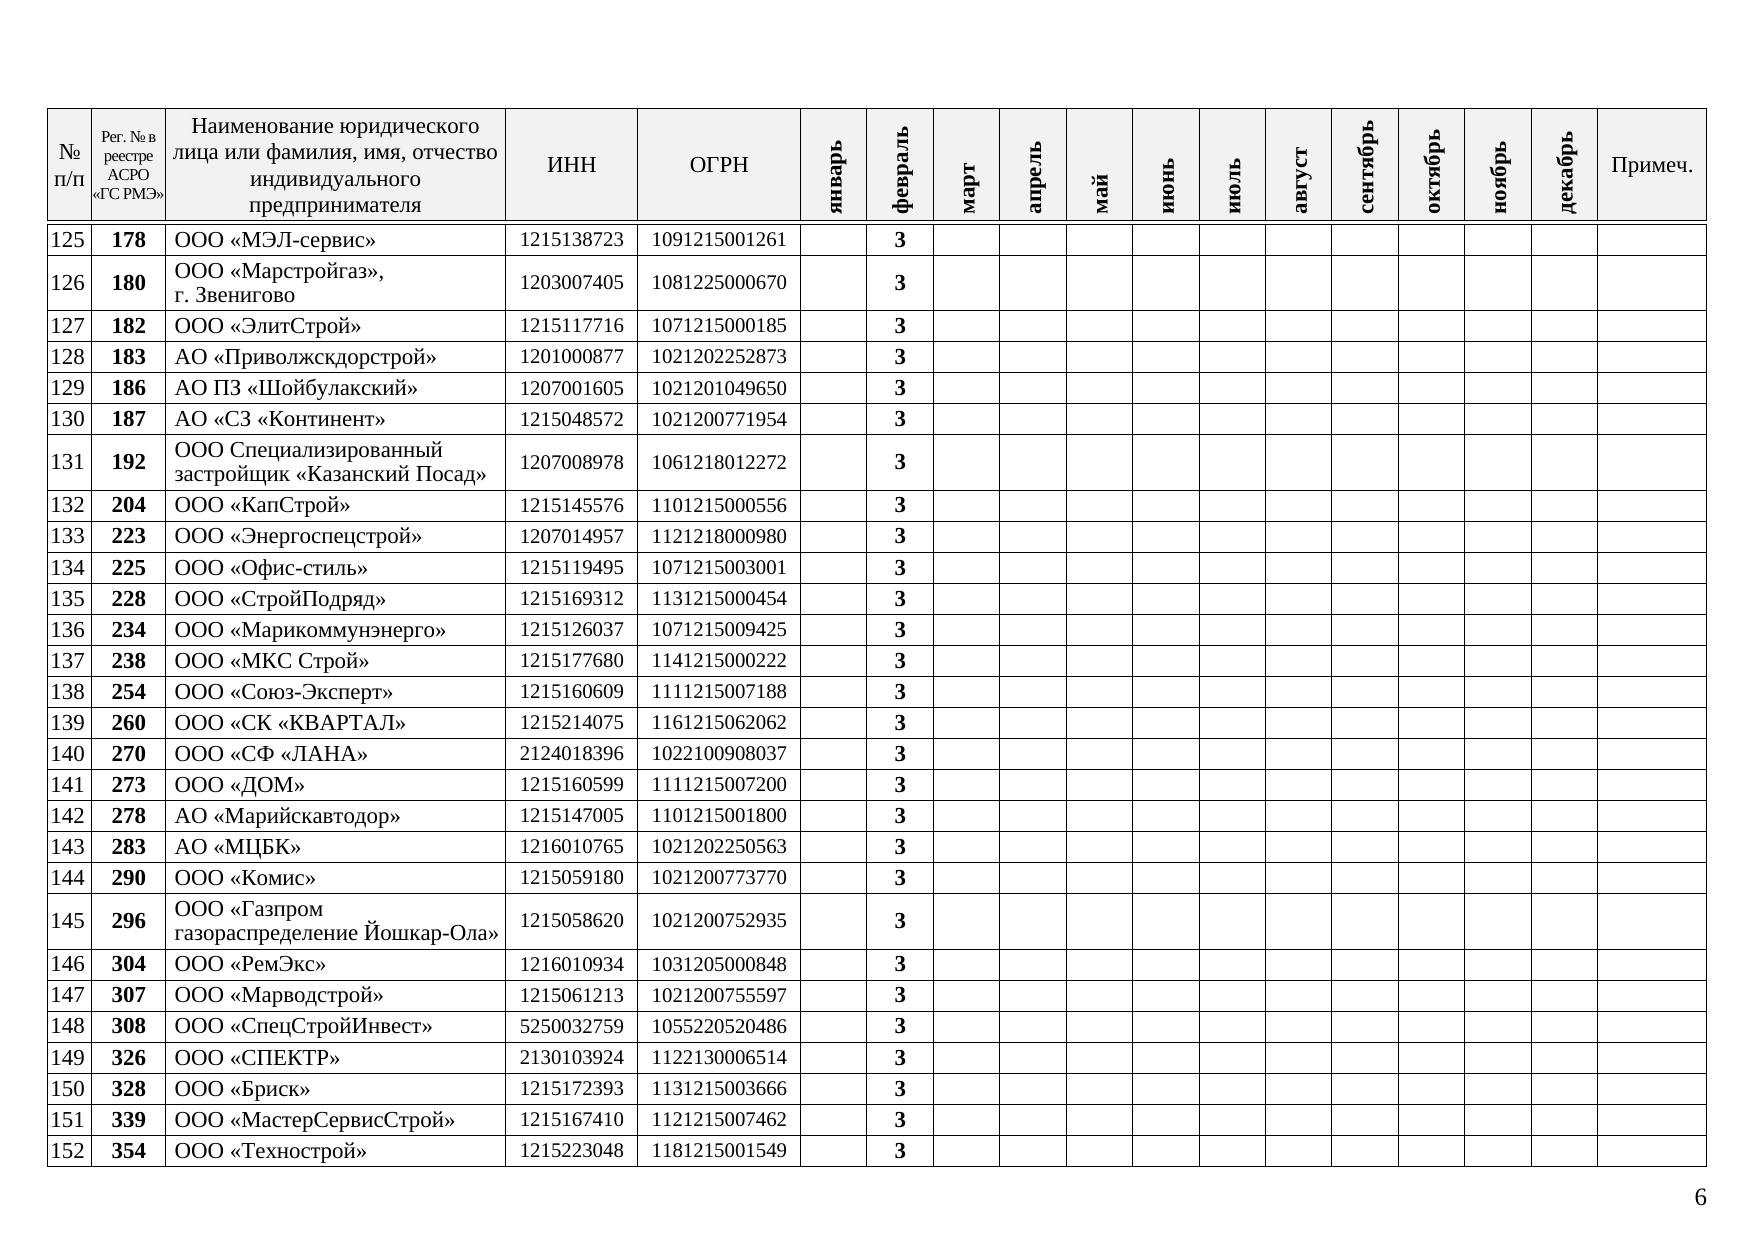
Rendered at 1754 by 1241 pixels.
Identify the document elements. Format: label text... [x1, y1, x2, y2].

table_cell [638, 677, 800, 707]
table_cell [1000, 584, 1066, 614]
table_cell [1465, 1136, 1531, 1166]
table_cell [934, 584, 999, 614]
table_cell [1532, 311, 1597, 341]
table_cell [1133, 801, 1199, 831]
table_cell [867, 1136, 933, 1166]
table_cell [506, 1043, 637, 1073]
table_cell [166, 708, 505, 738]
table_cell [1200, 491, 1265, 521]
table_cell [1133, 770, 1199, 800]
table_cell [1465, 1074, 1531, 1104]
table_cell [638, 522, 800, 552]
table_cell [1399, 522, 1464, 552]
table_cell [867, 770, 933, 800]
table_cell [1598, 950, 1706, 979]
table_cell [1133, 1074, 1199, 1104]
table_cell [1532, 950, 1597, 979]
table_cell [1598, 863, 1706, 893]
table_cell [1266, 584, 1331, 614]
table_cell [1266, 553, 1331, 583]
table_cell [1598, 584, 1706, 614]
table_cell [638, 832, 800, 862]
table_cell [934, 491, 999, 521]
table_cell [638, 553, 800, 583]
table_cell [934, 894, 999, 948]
table_cell 3 [867, 373, 933, 403]
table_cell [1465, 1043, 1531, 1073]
table_cell [1266, 373, 1331, 403]
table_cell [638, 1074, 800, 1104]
table_cell 180 [92, 256, 165, 310]
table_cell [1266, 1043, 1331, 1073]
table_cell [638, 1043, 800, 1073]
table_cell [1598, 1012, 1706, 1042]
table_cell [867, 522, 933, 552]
table_cell [48, 311, 91, 341]
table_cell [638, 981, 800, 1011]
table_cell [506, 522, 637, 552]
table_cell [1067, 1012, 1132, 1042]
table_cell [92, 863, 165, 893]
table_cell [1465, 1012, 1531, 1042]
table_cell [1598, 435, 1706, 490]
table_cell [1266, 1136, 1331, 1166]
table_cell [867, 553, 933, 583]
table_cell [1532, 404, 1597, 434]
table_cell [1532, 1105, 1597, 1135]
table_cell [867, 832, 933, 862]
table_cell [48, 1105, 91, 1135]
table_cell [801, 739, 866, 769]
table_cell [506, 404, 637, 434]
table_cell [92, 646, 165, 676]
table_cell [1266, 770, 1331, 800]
table_cell [48, 373, 91, 403]
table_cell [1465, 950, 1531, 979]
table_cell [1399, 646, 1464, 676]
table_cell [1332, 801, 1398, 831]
table_cell [1465, 256, 1531, 310]
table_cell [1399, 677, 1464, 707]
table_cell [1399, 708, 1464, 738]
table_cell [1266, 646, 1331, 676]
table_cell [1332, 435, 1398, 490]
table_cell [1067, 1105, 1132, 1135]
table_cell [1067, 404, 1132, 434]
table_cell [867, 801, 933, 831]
table_cell 186 [92, 373, 165, 403]
table_cell [1000, 225, 1066, 255]
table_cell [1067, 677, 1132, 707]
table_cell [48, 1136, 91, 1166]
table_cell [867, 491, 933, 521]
table_cell [1133, 256, 1199, 310]
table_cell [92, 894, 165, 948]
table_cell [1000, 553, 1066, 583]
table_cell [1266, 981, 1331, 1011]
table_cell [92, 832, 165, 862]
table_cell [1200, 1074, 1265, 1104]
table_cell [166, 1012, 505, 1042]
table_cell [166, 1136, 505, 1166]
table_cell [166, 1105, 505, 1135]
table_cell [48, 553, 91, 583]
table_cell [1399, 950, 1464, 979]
table_cell 3 [867, 225, 933, 255]
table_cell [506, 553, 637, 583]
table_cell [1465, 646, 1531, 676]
table_cell [1000, 256, 1066, 310]
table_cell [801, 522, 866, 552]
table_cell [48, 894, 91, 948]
table_cell [48, 256, 91, 310]
table_cell [1266, 256, 1331, 310]
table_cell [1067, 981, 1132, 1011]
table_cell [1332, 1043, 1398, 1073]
table_cell [801, 311, 866, 341]
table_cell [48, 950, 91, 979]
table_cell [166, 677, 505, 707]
table_cell [48, 404, 91, 434]
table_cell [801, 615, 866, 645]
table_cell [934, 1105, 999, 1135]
table_cell [48, 225, 91, 255]
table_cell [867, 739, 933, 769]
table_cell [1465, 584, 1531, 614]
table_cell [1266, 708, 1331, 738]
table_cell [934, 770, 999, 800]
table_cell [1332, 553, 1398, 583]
table_cell 3 [867, 342, 933, 372]
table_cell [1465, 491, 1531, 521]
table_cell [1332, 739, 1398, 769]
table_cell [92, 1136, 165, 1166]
table_cell [801, 225, 866, 255]
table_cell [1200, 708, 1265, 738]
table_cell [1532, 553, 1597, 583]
table_cell [1200, 311, 1265, 341]
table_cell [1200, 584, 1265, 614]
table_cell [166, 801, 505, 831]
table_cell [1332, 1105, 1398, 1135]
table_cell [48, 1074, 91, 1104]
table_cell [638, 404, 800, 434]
table_cell ООО «МЭЛ-сервис» [166, 225, 505, 255]
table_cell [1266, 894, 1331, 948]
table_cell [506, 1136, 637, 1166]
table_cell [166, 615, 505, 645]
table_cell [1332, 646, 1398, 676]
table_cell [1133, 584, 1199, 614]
table_cell 178 [92, 225, 165, 255]
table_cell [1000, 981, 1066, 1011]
table_cell [1000, 311, 1066, 341]
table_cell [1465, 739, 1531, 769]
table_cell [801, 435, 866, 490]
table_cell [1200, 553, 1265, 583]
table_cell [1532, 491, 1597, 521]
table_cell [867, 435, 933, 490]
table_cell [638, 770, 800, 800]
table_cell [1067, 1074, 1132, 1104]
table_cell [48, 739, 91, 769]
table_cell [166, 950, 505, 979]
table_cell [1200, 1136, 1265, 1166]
table_cell [48, 342, 91, 372]
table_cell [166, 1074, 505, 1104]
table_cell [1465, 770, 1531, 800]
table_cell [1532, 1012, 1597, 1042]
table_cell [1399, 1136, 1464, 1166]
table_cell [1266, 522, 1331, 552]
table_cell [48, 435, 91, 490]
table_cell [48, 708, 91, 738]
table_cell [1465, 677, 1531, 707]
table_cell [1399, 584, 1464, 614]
table_cell 1021201049650 [638, 373, 800, 403]
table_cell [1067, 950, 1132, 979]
table_cell [1067, 225, 1132, 255]
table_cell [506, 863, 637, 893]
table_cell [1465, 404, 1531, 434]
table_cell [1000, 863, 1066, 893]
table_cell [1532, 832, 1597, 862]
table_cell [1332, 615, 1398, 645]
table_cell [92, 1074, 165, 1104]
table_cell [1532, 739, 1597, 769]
table_cell [1067, 311, 1132, 341]
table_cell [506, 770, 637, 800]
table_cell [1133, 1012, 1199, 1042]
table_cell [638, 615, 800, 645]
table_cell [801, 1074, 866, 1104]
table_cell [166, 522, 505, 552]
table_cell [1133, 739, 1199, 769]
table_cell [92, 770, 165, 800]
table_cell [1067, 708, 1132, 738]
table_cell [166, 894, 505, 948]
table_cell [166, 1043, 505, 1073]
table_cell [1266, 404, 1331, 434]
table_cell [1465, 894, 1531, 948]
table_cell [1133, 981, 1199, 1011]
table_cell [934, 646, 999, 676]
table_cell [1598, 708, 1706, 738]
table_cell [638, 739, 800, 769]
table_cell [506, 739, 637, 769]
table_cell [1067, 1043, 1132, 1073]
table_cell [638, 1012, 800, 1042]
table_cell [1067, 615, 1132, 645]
table_cell [1465, 342, 1531, 372]
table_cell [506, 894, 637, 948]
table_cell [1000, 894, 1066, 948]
table_cell [1598, 373, 1706, 403]
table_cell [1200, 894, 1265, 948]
table_cell [934, 311, 999, 341]
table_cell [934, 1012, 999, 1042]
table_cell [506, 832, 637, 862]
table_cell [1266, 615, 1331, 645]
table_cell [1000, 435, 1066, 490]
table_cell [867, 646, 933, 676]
table_cell 187 [92, 404, 165, 434]
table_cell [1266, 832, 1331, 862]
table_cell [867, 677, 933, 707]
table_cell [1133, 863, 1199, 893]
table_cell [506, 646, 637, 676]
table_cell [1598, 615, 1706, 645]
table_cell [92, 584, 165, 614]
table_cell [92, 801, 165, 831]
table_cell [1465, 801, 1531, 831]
table_cell [1598, 342, 1706, 372]
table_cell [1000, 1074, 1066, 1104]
table_cell [1332, 225, 1398, 255]
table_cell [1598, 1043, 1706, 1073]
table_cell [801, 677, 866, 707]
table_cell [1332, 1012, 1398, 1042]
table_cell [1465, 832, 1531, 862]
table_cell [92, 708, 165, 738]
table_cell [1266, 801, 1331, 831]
table_cell [1200, 342, 1265, 372]
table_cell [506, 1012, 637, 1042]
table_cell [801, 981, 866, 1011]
table_cell [1399, 373, 1464, 403]
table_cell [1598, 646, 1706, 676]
table_cell [1266, 311, 1331, 341]
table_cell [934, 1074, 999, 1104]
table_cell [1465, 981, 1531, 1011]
table_cell [1532, 256, 1597, 310]
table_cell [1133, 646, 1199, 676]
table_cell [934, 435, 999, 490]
table_cell [1133, 373, 1199, 403]
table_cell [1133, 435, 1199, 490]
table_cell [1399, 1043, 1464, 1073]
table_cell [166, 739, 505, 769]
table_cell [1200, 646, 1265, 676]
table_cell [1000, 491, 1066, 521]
table_cell АО ПЗ «Шойбулакский» [166, 373, 505, 403]
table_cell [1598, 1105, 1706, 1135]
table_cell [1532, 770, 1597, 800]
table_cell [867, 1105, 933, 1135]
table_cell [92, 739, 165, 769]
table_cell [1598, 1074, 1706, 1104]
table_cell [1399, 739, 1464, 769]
table_cell [1133, 225, 1199, 255]
table_cell [1332, 373, 1398, 403]
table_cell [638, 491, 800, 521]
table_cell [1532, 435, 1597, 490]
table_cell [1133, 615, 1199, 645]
table_cell 3 [867, 311, 933, 341]
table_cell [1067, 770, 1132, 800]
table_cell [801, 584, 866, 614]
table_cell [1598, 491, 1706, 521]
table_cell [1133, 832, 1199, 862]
table_cell [1200, 373, 1265, 403]
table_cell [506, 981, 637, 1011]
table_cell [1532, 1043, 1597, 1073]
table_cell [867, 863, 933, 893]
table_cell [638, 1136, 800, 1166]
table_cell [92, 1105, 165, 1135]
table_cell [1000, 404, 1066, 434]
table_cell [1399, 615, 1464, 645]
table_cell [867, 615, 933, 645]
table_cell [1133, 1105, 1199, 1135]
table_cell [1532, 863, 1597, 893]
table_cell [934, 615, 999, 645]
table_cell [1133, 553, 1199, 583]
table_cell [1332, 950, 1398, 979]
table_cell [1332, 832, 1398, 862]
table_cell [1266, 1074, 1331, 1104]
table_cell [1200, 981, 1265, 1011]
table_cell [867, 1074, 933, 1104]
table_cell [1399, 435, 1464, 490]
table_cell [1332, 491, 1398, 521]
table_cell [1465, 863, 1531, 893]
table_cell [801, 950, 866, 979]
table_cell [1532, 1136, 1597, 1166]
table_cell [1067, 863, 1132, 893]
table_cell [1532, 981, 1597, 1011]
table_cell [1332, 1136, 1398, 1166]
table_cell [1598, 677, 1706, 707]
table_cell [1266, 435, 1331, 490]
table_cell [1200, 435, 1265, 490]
table_cell [801, 256, 866, 310]
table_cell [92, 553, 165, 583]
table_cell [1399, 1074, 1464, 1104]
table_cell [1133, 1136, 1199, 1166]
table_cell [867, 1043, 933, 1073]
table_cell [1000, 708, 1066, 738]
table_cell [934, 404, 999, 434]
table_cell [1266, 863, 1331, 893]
table_cell 182 [92, 311, 165, 341]
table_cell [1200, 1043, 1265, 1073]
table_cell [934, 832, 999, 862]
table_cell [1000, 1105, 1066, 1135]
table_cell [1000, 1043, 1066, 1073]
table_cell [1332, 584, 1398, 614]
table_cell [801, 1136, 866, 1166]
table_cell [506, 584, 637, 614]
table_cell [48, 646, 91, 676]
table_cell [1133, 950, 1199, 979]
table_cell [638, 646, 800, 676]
table_cell 1021202252873 [638, 342, 800, 372]
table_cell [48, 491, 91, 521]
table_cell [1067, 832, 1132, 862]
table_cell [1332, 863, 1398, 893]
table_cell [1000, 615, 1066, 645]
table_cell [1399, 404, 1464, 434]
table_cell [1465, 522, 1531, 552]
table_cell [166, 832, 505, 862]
table_cell [934, 373, 999, 403]
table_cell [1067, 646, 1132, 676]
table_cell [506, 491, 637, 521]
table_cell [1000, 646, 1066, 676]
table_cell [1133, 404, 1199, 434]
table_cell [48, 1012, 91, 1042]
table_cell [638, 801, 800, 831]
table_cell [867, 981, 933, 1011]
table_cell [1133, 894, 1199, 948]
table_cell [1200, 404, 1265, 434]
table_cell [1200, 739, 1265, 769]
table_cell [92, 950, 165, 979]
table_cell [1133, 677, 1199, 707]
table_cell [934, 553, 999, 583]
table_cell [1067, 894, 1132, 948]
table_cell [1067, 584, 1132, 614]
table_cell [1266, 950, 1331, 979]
table_cell 183 [92, 342, 165, 372]
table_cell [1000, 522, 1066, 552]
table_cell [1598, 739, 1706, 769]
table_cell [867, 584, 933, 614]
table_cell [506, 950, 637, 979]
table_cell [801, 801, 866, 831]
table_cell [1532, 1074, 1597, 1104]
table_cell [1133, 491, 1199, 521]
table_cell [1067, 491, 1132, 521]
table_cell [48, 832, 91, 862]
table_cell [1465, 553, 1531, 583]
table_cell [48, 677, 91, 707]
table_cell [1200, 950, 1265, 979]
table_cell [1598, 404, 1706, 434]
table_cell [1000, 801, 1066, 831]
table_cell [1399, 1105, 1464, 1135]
table_cell АО «СЗ «Континент» [166, 404, 505, 434]
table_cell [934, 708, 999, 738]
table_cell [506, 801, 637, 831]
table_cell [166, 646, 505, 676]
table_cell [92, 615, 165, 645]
table_cell 1207001605 [506, 373, 637, 403]
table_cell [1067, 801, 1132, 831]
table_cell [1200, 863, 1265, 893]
table_cell [1465, 373, 1531, 403]
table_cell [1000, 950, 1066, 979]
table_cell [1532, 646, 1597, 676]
table_cell [1465, 311, 1531, 341]
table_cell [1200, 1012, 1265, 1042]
table_cell [1598, 225, 1706, 255]
table_cell [1532, 373, 1597, 403]
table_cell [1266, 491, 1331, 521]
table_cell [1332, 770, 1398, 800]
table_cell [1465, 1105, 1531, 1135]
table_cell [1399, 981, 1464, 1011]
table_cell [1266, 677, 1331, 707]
table_cell 1201000877 [506, 342, 637, 372]
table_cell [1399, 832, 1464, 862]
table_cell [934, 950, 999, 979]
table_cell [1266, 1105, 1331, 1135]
table_cell [1399, 256, 1464, 310]
table_cell [1598, 311, 1706, 341]
table_cell ООО «Марстройгаз», г. Звенигово [166, 256, 505, 310]
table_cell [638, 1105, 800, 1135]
table_cell 1215117716 [506, 311, 637, 341]
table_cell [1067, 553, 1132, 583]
table_cell 1081225000670 [638, 256, 800, 310]
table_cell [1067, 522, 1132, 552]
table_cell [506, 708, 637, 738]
table_cell [1332, 256, 1398, 310]
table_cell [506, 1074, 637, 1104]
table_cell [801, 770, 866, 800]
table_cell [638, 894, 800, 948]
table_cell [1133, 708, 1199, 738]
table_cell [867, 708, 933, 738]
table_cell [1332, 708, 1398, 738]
table_cell [934, 225, 999, 255]
table_cell 1203007405 [506, 256, 637, 310]
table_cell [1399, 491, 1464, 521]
table_cell [1266, 225, 1331, 255]
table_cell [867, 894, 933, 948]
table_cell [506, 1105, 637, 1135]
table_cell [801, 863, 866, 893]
table_cell 1071215000185 [638, 311, 800, 341]
table_cell [1200, 225, 1265, 255]
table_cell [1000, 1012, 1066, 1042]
table_cell 1091215001261 [638, 225, 800, 255]
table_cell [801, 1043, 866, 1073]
table_cell [1067, 373, 1132, 403]
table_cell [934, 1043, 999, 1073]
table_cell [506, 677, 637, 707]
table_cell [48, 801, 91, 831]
table_cell ООО «ЭлитСтрой» [166, 311, 505, 341]
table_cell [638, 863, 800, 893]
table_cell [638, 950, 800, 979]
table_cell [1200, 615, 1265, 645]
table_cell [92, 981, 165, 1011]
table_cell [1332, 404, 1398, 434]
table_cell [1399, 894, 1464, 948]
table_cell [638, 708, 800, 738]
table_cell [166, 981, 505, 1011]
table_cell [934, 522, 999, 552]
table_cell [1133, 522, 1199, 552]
table_cell [1133, 342, 1199, 372]
table_cell 3 [867, 256, 933, 310]
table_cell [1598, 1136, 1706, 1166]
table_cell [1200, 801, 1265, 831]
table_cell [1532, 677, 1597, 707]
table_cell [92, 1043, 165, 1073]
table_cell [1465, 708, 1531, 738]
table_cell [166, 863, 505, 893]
table_cell [934, 256, 999, 310]
table_cell [801, 342, 866, 372]
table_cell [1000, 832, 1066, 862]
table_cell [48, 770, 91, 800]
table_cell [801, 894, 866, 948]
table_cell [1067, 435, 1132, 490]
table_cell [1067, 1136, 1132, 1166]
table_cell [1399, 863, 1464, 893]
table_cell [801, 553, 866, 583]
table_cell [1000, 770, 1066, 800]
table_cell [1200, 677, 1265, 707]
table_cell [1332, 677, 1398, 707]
table_cell [1332, 342, 1398, 372]
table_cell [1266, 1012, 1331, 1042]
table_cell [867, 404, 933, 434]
table_cell [934, 342, 999, 372]
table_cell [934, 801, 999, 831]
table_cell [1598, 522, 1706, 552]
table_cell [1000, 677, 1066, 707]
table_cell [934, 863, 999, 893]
table_cell [1598, 256, 1706, 310]
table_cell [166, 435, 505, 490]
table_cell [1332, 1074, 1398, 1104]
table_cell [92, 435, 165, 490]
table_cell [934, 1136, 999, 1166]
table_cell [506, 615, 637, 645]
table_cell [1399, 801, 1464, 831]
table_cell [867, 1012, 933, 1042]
table_cell [1200, 256, 1265, 310]
table_cell [1067, 342, 1132, 372]
table_cell [1266, 342, 1331, 372]
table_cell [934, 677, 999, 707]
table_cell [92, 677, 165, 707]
table_cell [1532, 342, 1597, 372]
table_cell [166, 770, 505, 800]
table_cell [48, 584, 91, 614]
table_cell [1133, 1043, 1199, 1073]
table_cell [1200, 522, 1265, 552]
table_cell АО «Приволжскдорстрой» [166, 342, 505, 372]
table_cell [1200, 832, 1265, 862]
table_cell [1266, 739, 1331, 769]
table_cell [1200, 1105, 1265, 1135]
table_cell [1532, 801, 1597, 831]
table_cell [1000, 342, 1066, 372]
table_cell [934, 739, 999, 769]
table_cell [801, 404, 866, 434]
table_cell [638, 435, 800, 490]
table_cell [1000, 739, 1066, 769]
table_cell [1399, 342, 1464, 372]
table_cell [1133, 311, 1199, 341]
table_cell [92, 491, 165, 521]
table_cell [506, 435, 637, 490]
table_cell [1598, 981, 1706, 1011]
table_cell [1399, 225, 1464, 255]
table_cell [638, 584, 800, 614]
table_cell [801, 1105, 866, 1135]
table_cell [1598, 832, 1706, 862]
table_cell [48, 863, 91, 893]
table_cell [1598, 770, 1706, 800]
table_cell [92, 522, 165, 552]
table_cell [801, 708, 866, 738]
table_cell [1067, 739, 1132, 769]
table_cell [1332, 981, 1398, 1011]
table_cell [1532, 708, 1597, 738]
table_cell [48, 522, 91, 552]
table_cell [1000, 373, 1066, 403]
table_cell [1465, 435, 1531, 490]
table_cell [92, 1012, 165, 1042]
table_cell [1465, 225, 1531, 255]
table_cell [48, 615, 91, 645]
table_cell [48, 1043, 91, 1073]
table_cell [1532, 225, 1597, 255]
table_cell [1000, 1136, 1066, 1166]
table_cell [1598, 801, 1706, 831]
table_cell [1067, 256, 1132, 310]
table_cell [1399, 311, 1464, 341]
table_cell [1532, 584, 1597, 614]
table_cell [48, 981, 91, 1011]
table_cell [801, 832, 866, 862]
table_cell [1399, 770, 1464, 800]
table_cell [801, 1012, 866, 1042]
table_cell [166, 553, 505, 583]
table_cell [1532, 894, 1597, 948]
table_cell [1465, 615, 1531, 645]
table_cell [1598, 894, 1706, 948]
table_cell [801, 373, 866, 403]
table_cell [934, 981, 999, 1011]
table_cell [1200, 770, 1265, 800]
table_cell [1332, 311, 1398, 341]
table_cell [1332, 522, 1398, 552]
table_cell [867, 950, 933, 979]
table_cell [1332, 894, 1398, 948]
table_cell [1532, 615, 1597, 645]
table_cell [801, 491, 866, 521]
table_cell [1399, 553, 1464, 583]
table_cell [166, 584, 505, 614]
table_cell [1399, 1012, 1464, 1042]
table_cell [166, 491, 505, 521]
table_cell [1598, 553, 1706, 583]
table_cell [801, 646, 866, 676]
table_cell 1215138723 [506, 225, 637, 255]
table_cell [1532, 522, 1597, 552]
